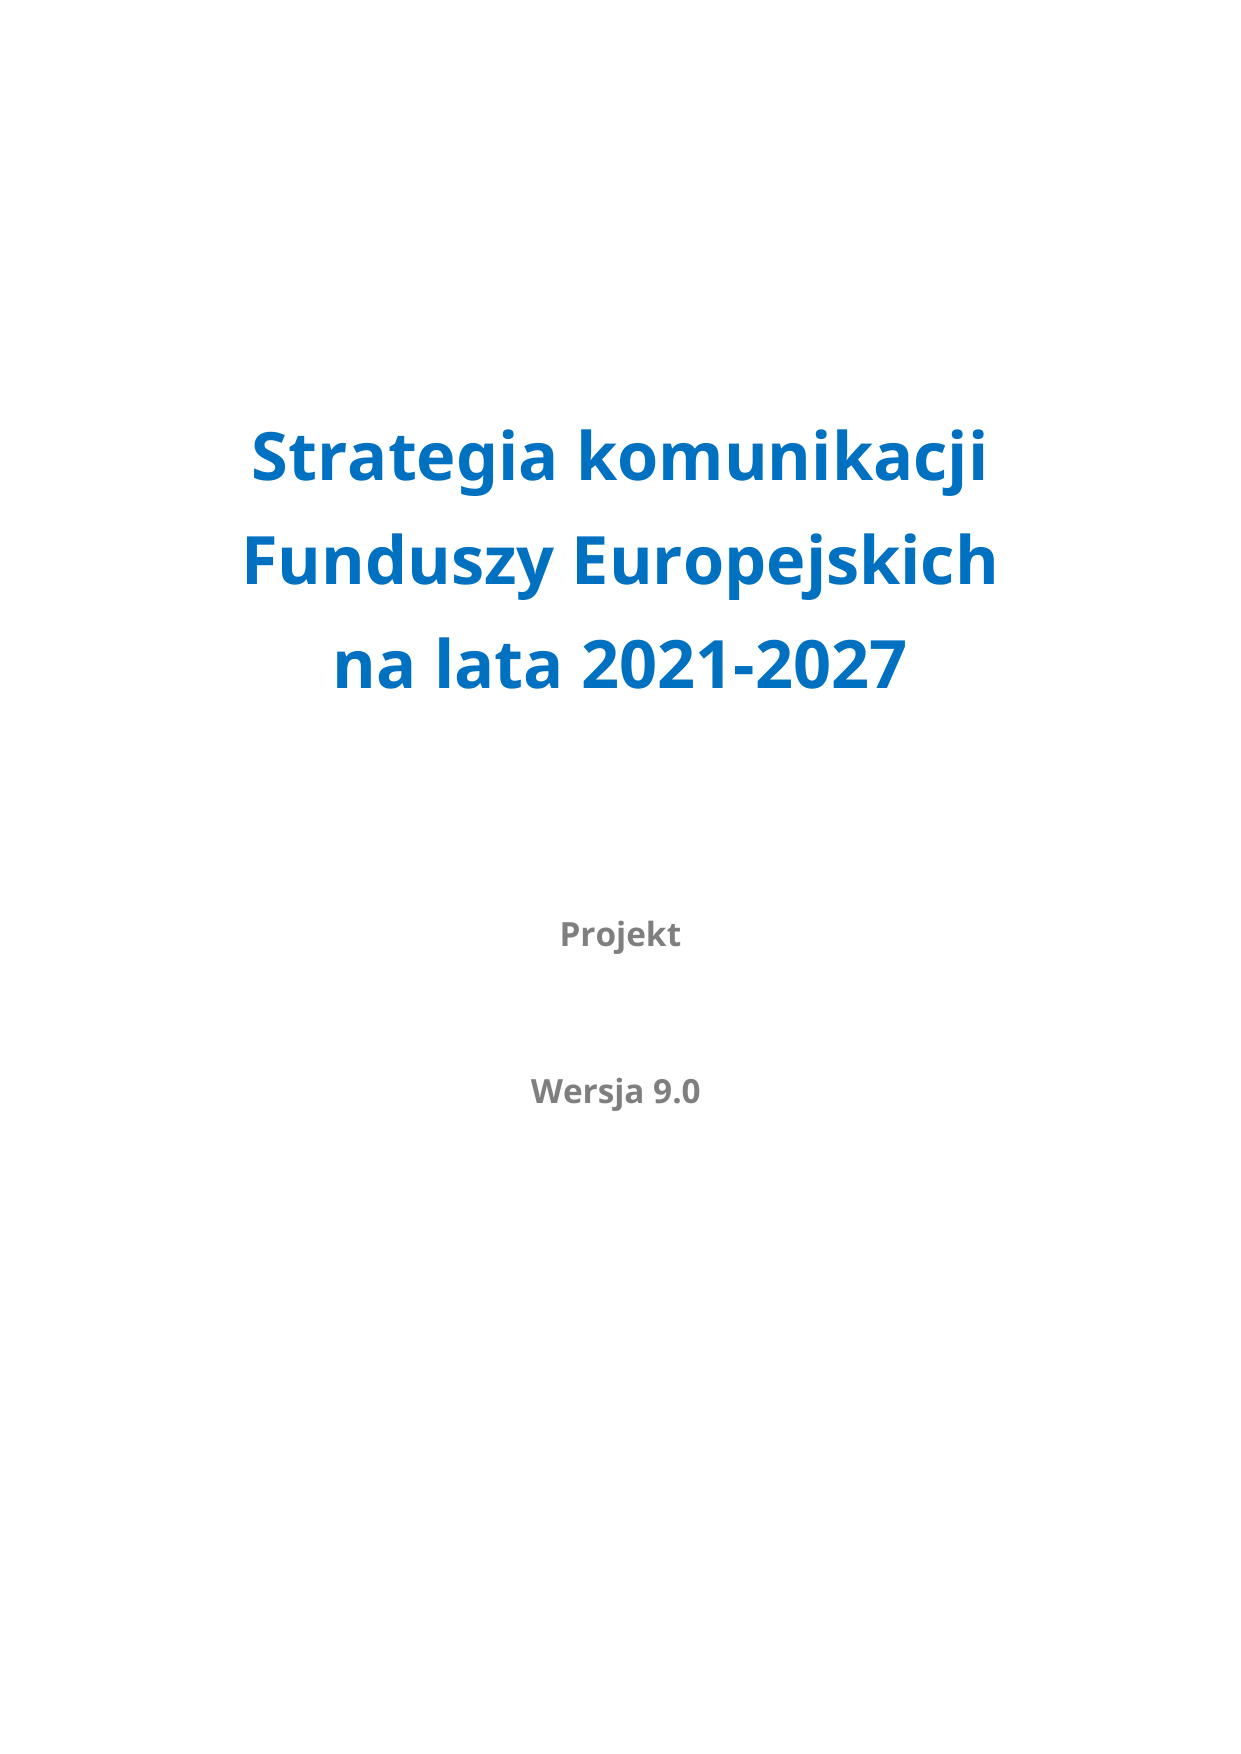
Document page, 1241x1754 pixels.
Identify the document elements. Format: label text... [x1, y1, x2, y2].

text Funduszy Europejskich na lata 2021-2027 [150, 513, 1090, 708]
text Wersja 9.0 [150, 1068, 1090, 1146]
text Projekt [150, 911, 1090, 956]
text Strategia komunikacji [150, 409, 1090, 499]
